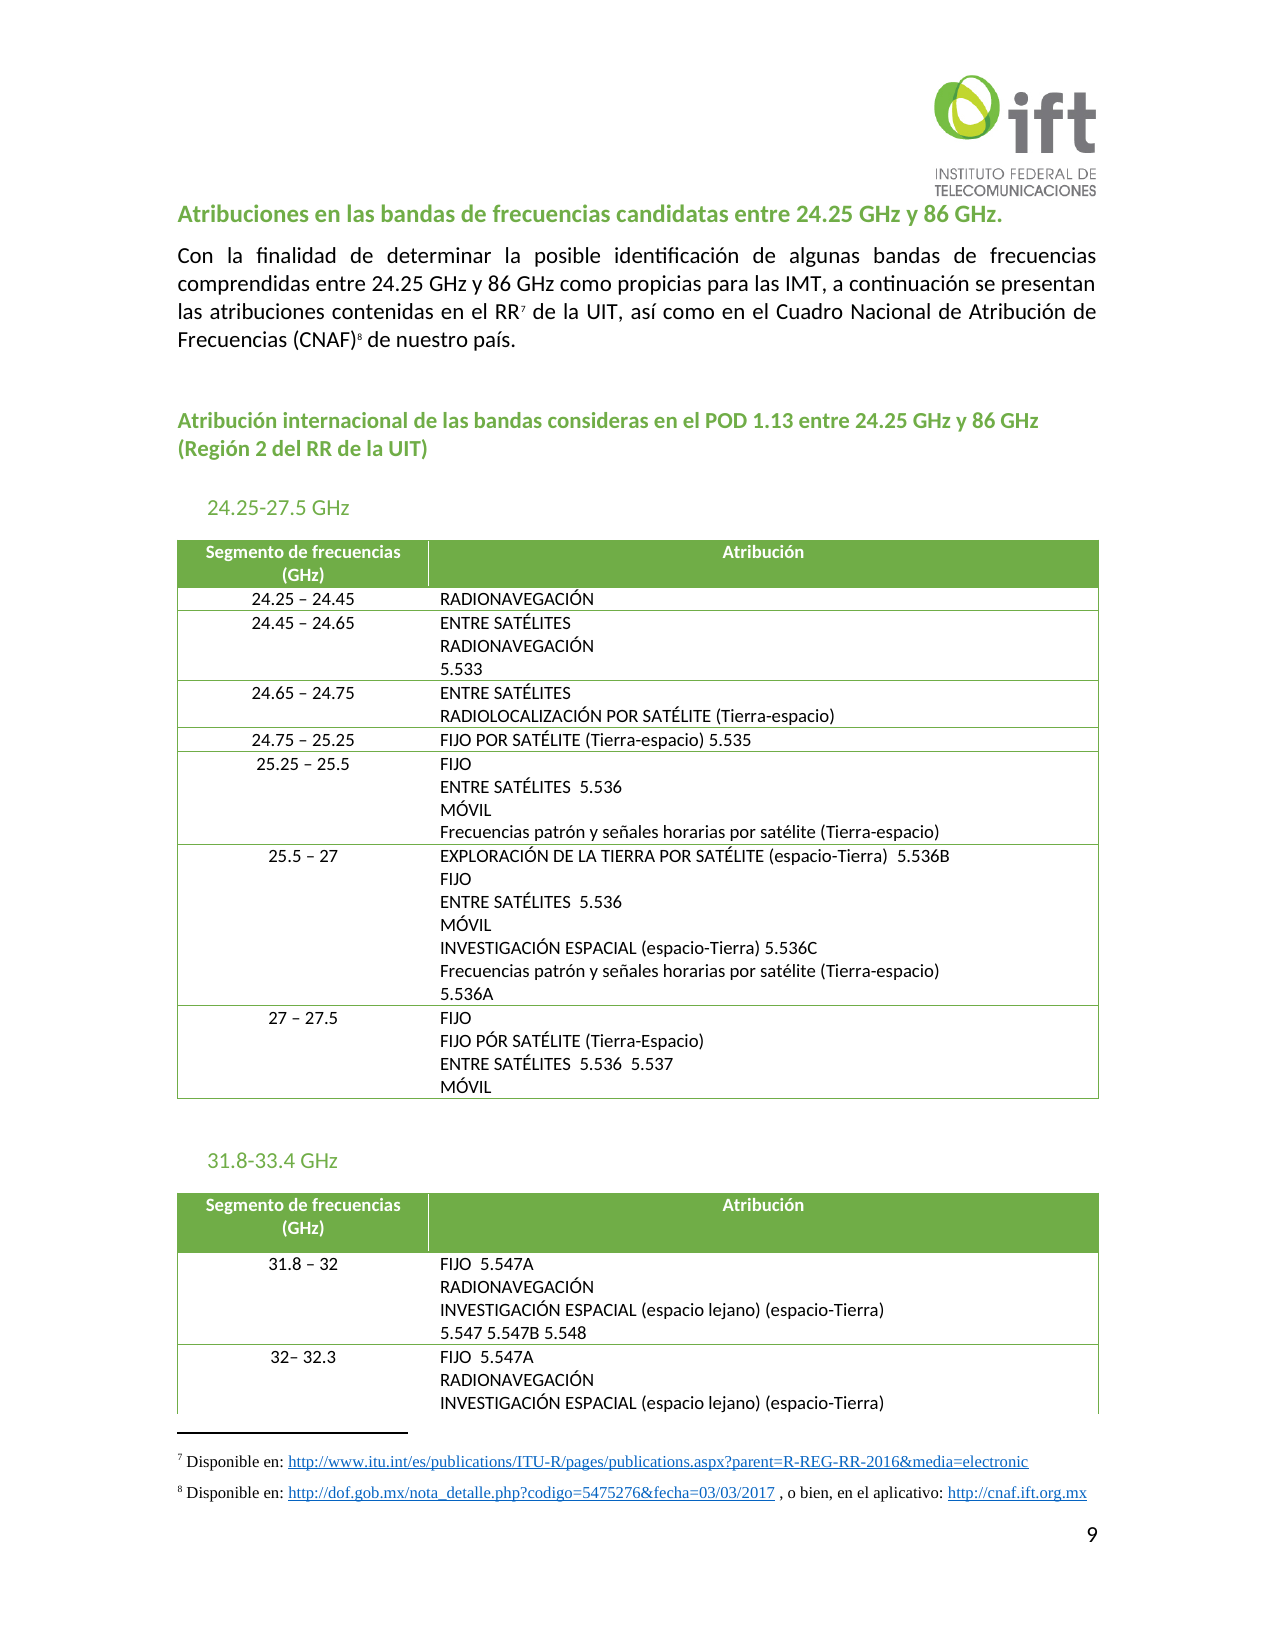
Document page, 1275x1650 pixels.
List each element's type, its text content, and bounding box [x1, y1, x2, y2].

table_cell 31.8 – 32 [178, 1253, 428, 1344]
table_cell ENTRE SATÉLITES RADIONAVEGACIÓN 5.533 [429, 611, 1098, 680]
table_cell FIJO ENTRE SATÉLITES 5.536 MÓVIL Frecuencias patrón y señales horarias por satélite (Tierra-espacio) [429, 752, 1098, 844]
table_cell FIJO FIJO PÓR SATÉLITE (Tierra-Espacio) ENTRE SATÉLITES 5.536 5.537 MÓVIL [429, 1006, 1098, 1098]
table_cell FIJO POR SATÉLITE (Tierra-espacio) 5.535 [429, 728, 1098, 751]
table_cell 24.65 – 24.75 [178, 681, 428, 727]
text 24.25-27.5 GHz [207, 493, 1098, 521]
table_cell 24.45 – 24.65 [178, 611, 428, 680]
picture [931, 73, 1098, 199]
table_header Atribución [429, 541, 1098, 586]
table_header Atribución [429, 1194, 1098, 1251]
table_cell 25.25 – 25.5 [178, 752, 428, 844]
table_cell EXPLORACIÓN DE LA TIERRA POR SATÉLITE (espacio-Tierra) 5.536B FIJO ENTRE SATÉLITES 5.536 MÓVIL INVESTIGACIÓN ESPACIAL (espacio-Tierra) 5.536C Frecuencias patrón y señales horarias por satélite (Tierra-espacio) 5.536A [429, 845, 1098, 1005]
table_cell RADIONAVEGACIÓN [429, 588, 1098, 610]
subtitle Atribución internacional de las bandas consideras en el POD 1.13 entre 24.25 GHz y 86 GHz (Región 2 del RR de la UIT) [177, 406, 1098, 462]
subtitle Atribuciones en las bandas de frecuencias candidatas entre 24.25 GHz y 86 GHz. [177, 198, 1098, 229]
table_cell 27 – 27.5 [178, 1006, 428, 1098]
text 31.8-33.4 GHz [207, 1146, 1098, 1174]
table_cell FIJO 5.547A RADIONAVEGACIÓN INVESTIGACIÓN ESPACIAL (espacio lejano) (espacio-Tierra) 5.547 5.547B 5.548 [429, 1253, 1098, 1344]
table_cell 24.25 – 24.45 [178, 588, 428, 610]
table_cell 24.75 – 25.25 [178, 728, 428, 751]
table_cell 25.5 – 27 [178, 845, 428, 1005]
table_cell 32– 32.3 [178, 1345, 428, 1414]
table_cell FIJO 5.547A RADIONAVEGACIÓN INVESTIGACIÓN ESPACIAL (espacio lejano) (espacio-Tierra) 5.547 5.547C 5.548 [429, 1345, 1098, 1414]
table_header Segmento de frecuencias (GHz) [178, 1194, 428, 1251]
table_cell ENTRE SATÉLITES RADIOLOCALIZACIÓN POR SATÉLITE (Tierra-espacio) [429, 681, 1098, 727]
table_header Segmento de frecuencias (GHz) [178, 541, 428, 586]
text Con la finalidad de determinar la posible identificación de algunas bandas de frecuencias comprendidas entre 24.25 GHz y 86 GHz como propicias para las IMT, a continuación se presentan las atribuciones contenidas en el RR de la UIT, así como en el Cuadro Nacional de Atribución de Frecuencias (CNAF) de nuestro país. [177, 241, 1098, 353]
